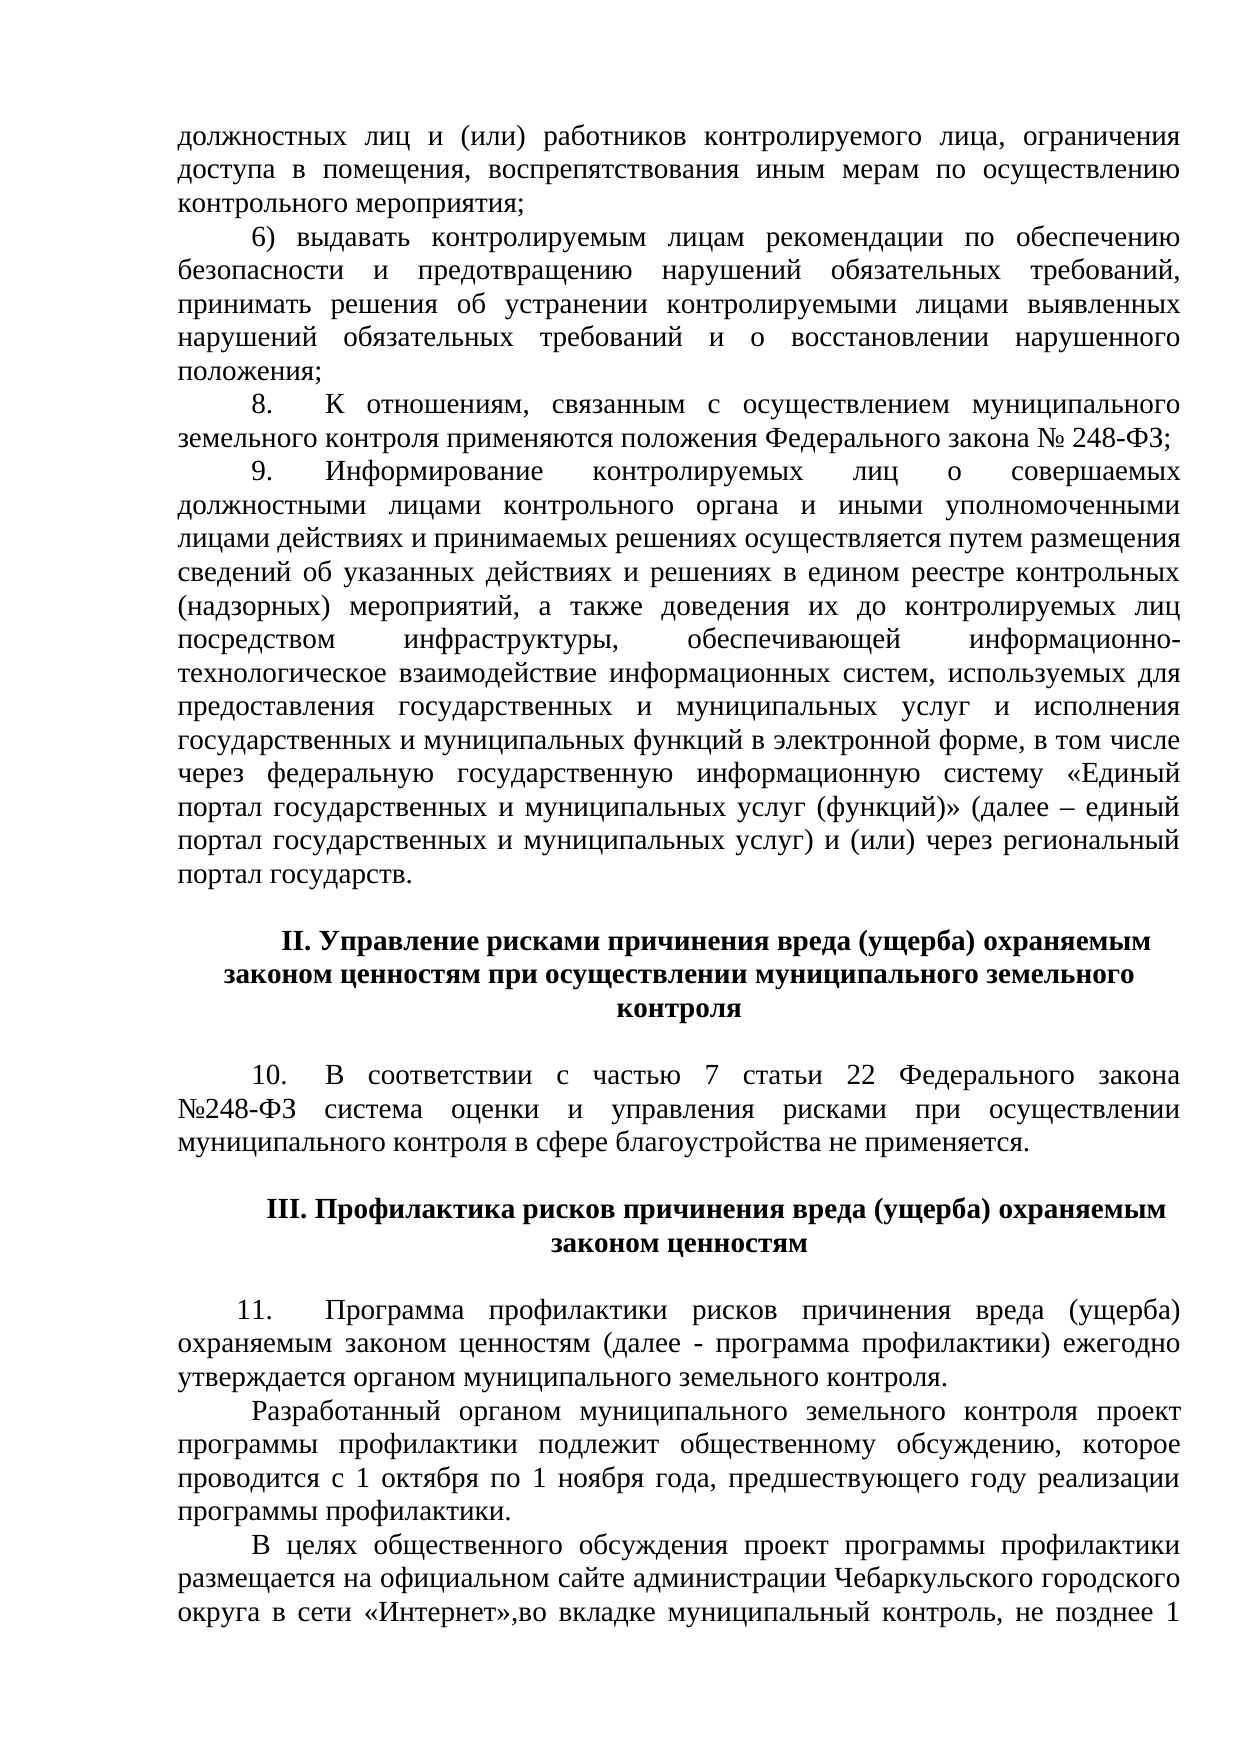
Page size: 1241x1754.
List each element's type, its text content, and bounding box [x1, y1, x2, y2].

text Разработанный органом муниципального земельного контроля проект программы профилактики подлежит общественному обсуждению, которое проводится с 1 октября по 1 ноября года, предшествующего году реализации программы профилактики. [177, 1393, 1181, 1527]
list К отношениям, связанным с осуществлением муниципального земельного контроля применяются положения Федерального закона № 248-ФЗ; [177, 386, 1181, 453]
list Информирование контролируемых лиц о совершаемых должностными лицами контрольного органа и иными уполномоченными лицами действиях и принимаемых решениях осуществляется путем размещения сведений об указанных действиях и решениях в едином реестре контрольных (надзорных) мероприятий, а также доведения их до контролируемых лиц посредством инфраструктуры, обеспечивающей информационно-технологическое взаимодействие информационных систем, используемых для предоставления государственных и муниципальных услуг и исполнения государственных и муниципальных функций в электронной форме, в том числе через федеральную государственную информационную систему «Единый портал государственных и муниципальных услуг (функций)» (далее – единый портал государственных и муниципальных услуг) и (или) через региональный портал государств. [177, 453, 1181, 889]
text 6) выдавать контролируемым лицам рекомендации по обеспечению безопасности и предотвращению нарушений обязательных требований, принимать решения об устранении контролируемыми лицами выявленных нарушений обязательных требований и о восстановлении нарушенного положения; [177, 219, 1181, 386]
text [177, 118, 1181, 219]
text II. Управление рисками причинения вреда (ущерба) ‎охраняемым законом ценностям при осуществлении‎ муниципального земельного контроля [177, 923, 1181, 1024]
text III. Профилактика рисков причинения вреда (ущерба) ‎охраняемым законом ценностям [177, 1191, 1181, 1258]
list Программа профилактики рисков причинения вреда (ущерба) охраняемым законом ценностям (далее - программа профилактики) ежегодно утверждается органом муниципального земельного контроля. [177, 1292, 1181, 1393]
list В соответствии с частью 7 статьи 22 Федерального закона №248-ФЗ система оценки и управления рисками при осуществлении муниципального контроля в сфере благоустройства не применяется. [177, 1057, 1181, 1158]
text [177, 1527, 1181, 1627]
